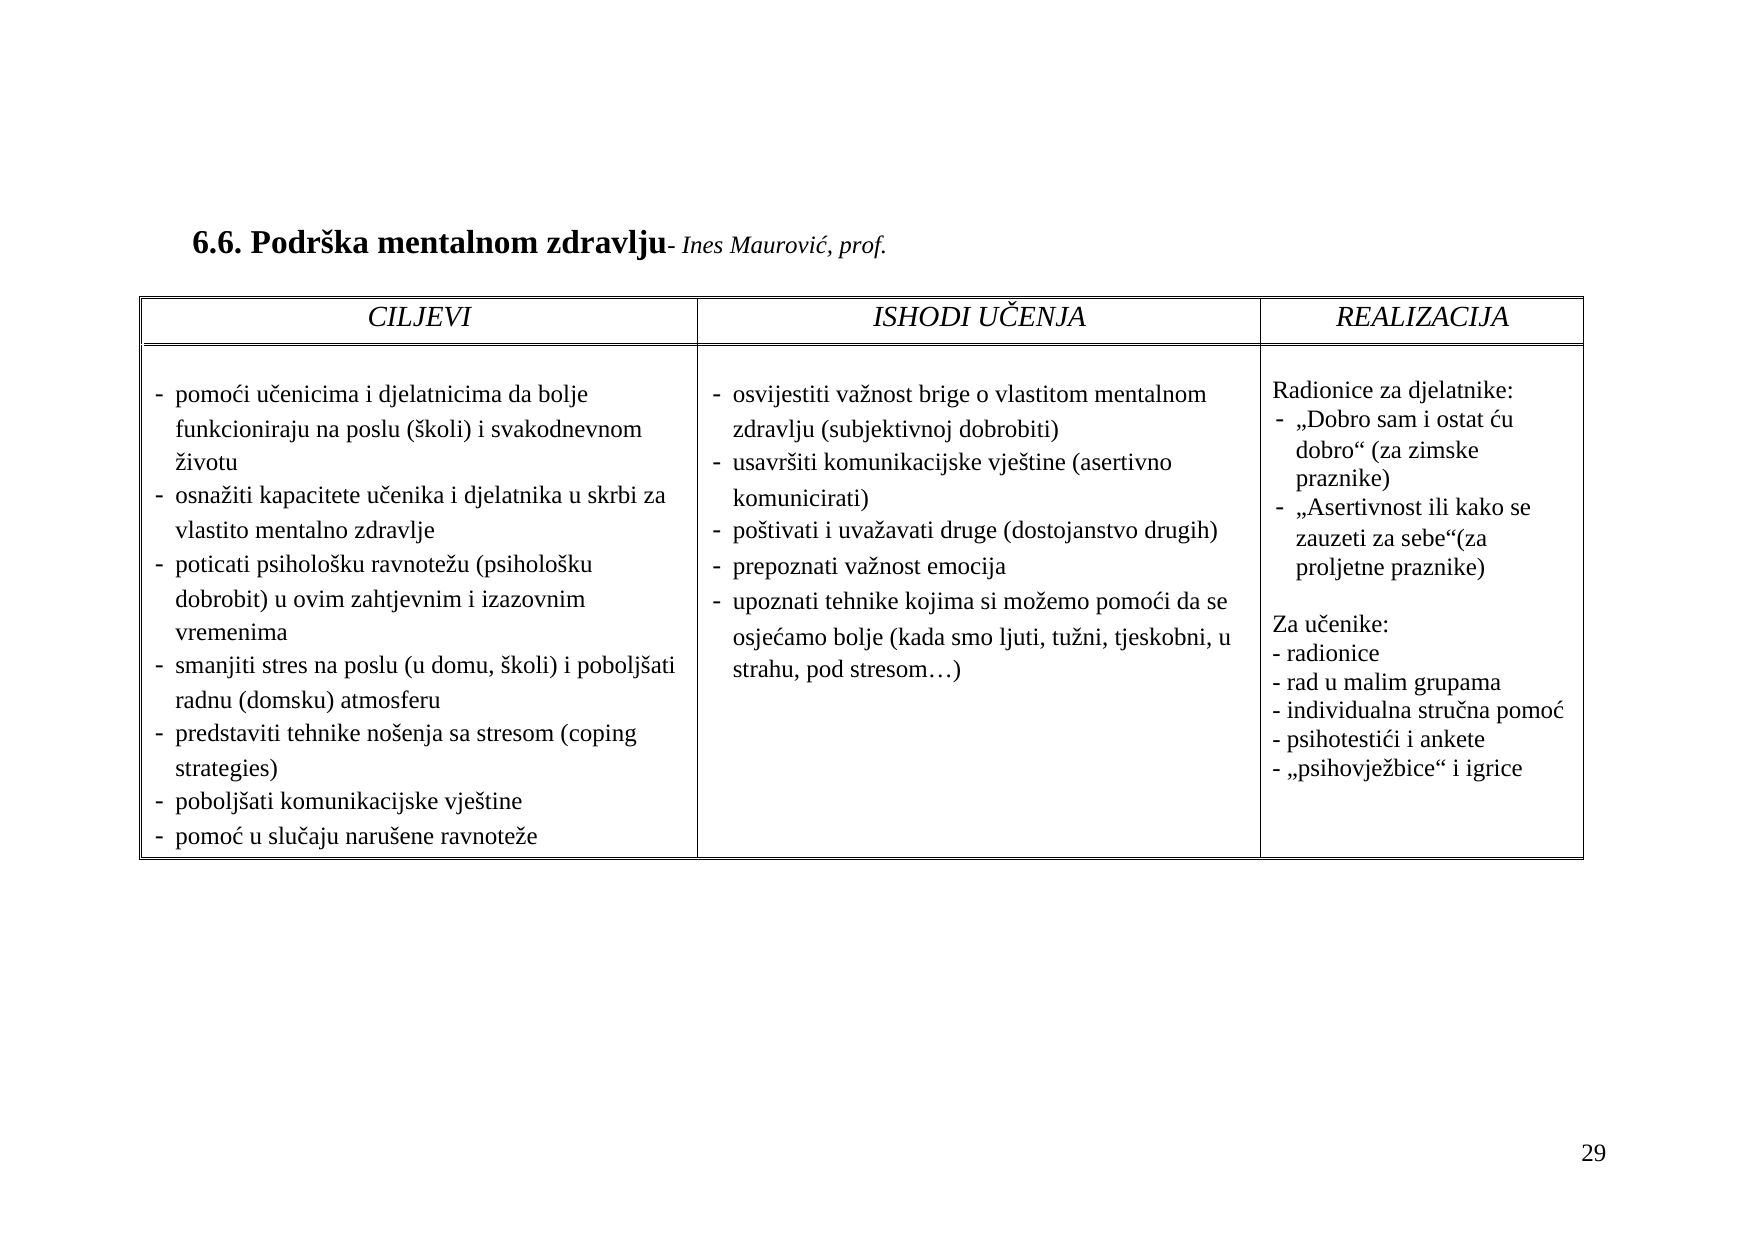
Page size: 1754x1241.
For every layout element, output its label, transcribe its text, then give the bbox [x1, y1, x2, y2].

table_cell osvijestiti važnost brige o vlastitom mentalnom zdravlju (subjektivnoj dobrobiti) usavršiti komunikacijske vještine (asertivno komunicirati) poštivati i uvažavati druge (dostojanstvo drugih) prepoznati važnost emocija upoznati tehnike kojima si možemo pomoći da se osjećamo bolje (kada smo ljuti, tužni, tjeskobni, u strahu, pod stresom…) [698, 346, 1260, 857]
table_header ISHODI UČENJA [698, 299, 1260, 343]
table_header CILJEVI [142, 299, 697, 343]
text 6.6. Podrška mentalnom zdravlju- Ines Maurović, prof. [192, 222, 1606, 261]
table_header REALIZACIJA [1261, 299, 1583, 343]
table_cell Radionice za djelatnike: „Dobro sam i ostat ću dobro“ (za zimske praznike) „Asertivnost ili kako se zauzeti za sebe“(za proljetne praznike) Za učenike: - radionice - rad u malim grupama - individualna stručna pomoć - psihotestići i ankete - „psihovježbice“ i igrice [1261, 346, 1583, 857]
table_cell pomoći učenicima i djelatnicima da bolje funkcioniraju na poslu (školi) i svakodnevnom životu osnažiti kapacitete učenika i djelatnika u skrbi za vlastito mentalno zdravlje poticati psihološku ravnotežu (psihološku dobrobit) u ovim zahtjevnim i izazovnim vremenima smanjiti stres na poslu (u domu, školi) i poboljšati radnu (domsku) atmosferu predstaviti tehnike nošenja sa stresom (coping strategies) poboljšati komunikacijske vještine pomoć u slučaju narušene ravnoteže [140, 343, 697, 857]
